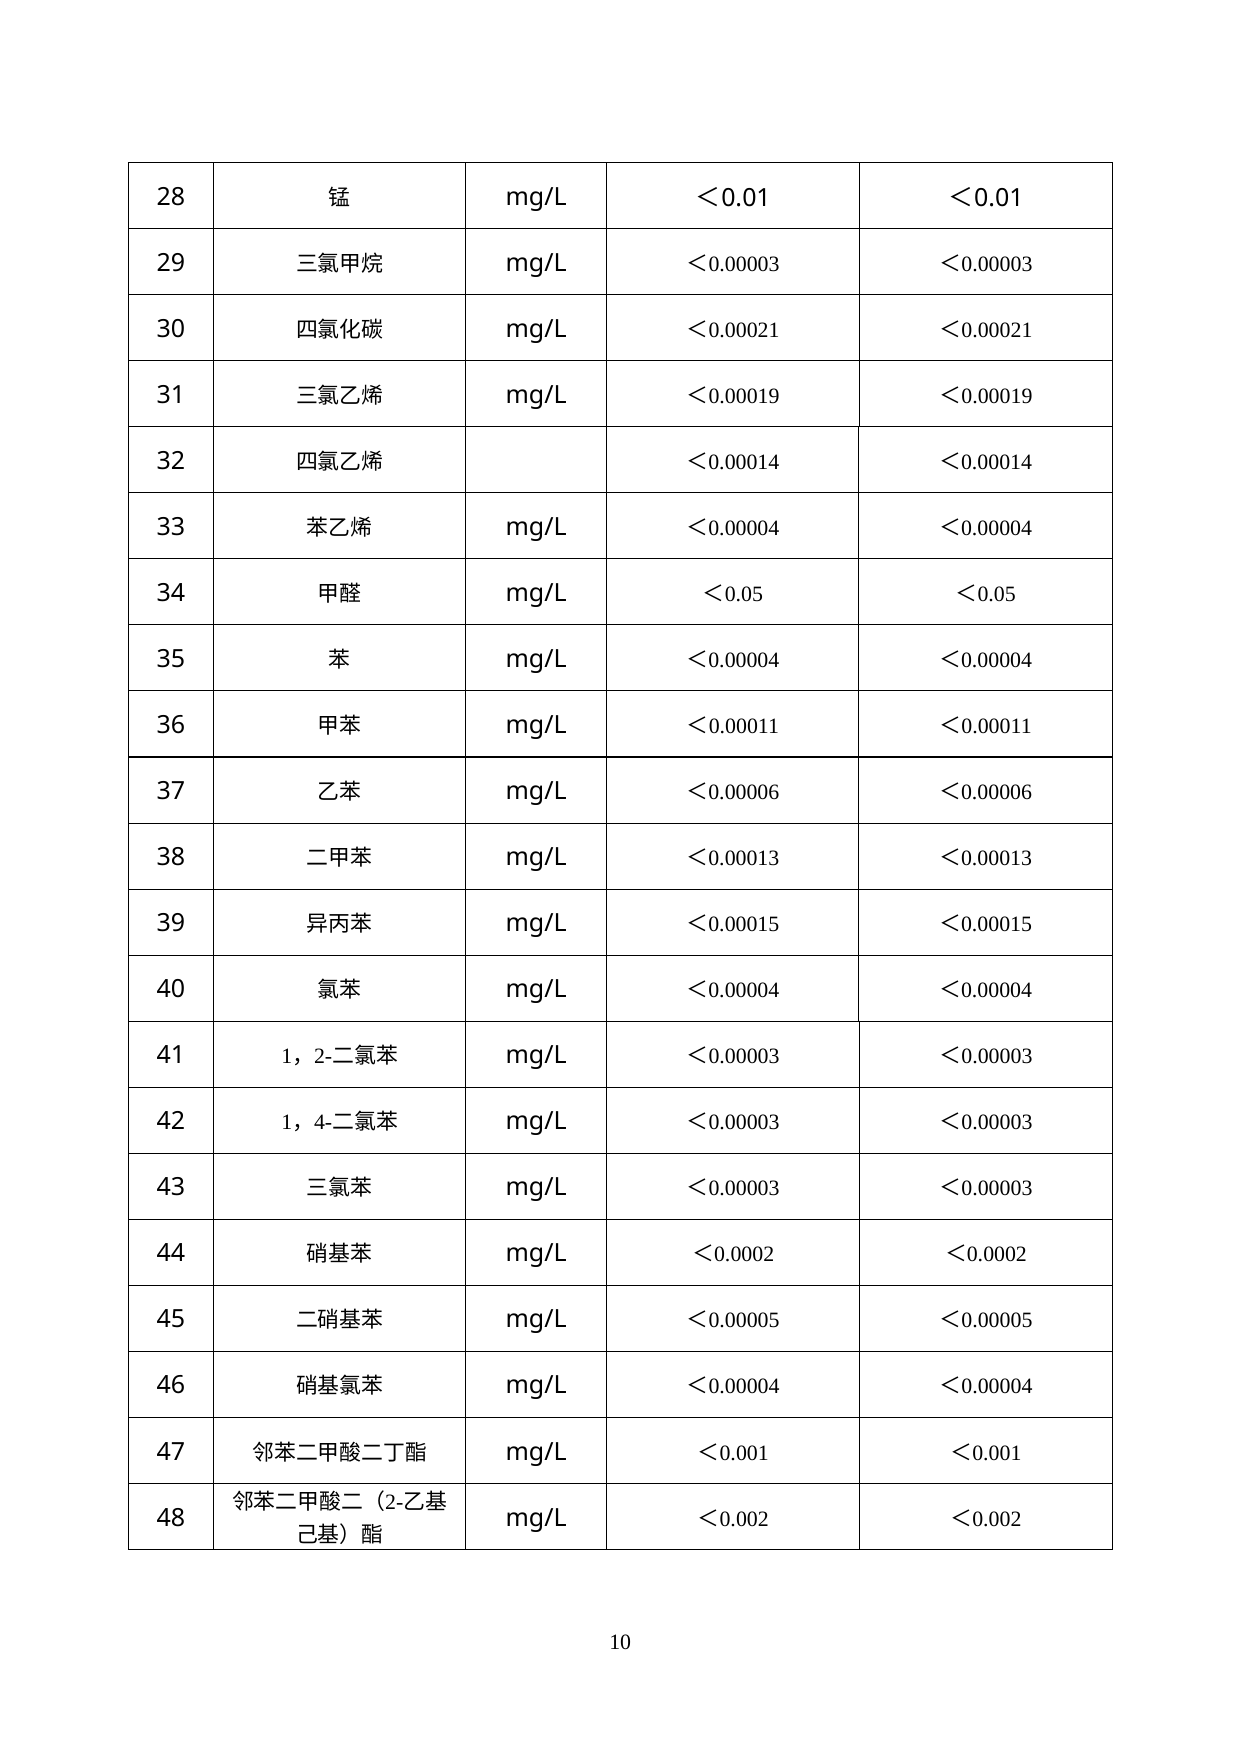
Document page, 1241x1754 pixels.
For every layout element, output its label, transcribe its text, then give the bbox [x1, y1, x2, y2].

table_cell mg/L [466, 1154, 606, 1219]
table_cell ＜0.00004 [859, 493, 1112, 558]
table_cell mg/L [466, 1220, 606, 1285]
table_cell ＜0.00004 [859, 625, 1112, 690]
table_cell 43 [129, 1154, 213, 1219]
table_cell mg/L [466, 1484, 606, 1549]
table_cell ＜0.002 [607, 1484, 859, 1549]
table_cell 甲醛 [214, 559, 465, 624]
table_cell 四氯化碳 [214, 295, 465, 360]
table_cell mg/L [466, 1088, 606, 1153]
table_cell mg/L [466, 625, 606, 690]
table_cell ＜0.00004 [860, 1352, 1112, 1417]
table_cell 锰 [214, 163, 465, 228]
table_cell mg/L [466, 956, 606, 1021]
table_cell ＜0.002 [860, 1484, 1112, 1549]
table_cell ＜0.00003 [860, 1022, 1112, 1087]
table_cell ＜0.00003 [607, 1154, 859, 1219]
table_cell mg/L [466, 1418, 606, 1483]
table_cell 34 [129, 559, 213, 624]
table_cell ＜0.00014 [607, 427, 858, 492]
table_cell ＜0.001 [860, 1418, 1112, 1483]
table_cell 39 [129, 890, 213, 954]
table_cell 29 [129, 229, 213, 294]
table_cell 47 [129, 1418, 213, 1483]
table_cell 二硝基苯 [214, 1286, 465, 1351]
table_cell 甲苯 [214, 691, 465, 756]
table_cell mg/L [466, 1286, 606, 1351]
table_cell ＜0.00019 [860, 361, 1112, 426]
table_cell ＜0.00013 [607, 824, 858, 888]
table_cell ＜0.00004 [607, 493, 858, 558]
table_cell ＜0.00003 [860, 1154, 1112, 1219]
table_cell ＜0.00015 [607, 890, 858, 954]
table_cell ＜0.05 [607, 559, 858, 624]
table_cell ＜0.0002 [607, 1220, 859, 1285]
table_cell 硝基苯 [214, 1220, 465, 1285]
table_cell 28 [129, 163, 213, 228]
table_cell [466, 427, 606, 492]
table_cell ＜0.00021 [607, 295, 859, 360]
table_cell mg/L [466, 890, 606, 954]
table_cell ＜0.00003 [860, 1088, 1112, 1153]
table_cell 42 [129, 1088, 213, 1153]
table_cell 四氯乙烯 [214, 427, 465, 492]
table_cell mg/L [466, 493, 606, 558]
table_cell 35 [129, 625, 213, 690]
table_cell ＜0.00003 [607, 1022, 859, 1087]
table_cell 40 [129, 956, 213, 1021]
table_cell 氯苯 [214, 956, 465, 1021]
table_cell ＜0.01 [607, 163, 859, 228]
table_cell 44 [129, 1220, 213, 1285]
table_cell 异丙苯 [214, 890, 465, 954]
table_cell ＜0.00006 [607, 758, 858, 822]
table_cell 1，4-二氯苯 [214, 1088, 465, 1153]
table_cell mg/L [466, 1022, 606, 1087]
table_cell 三氯乙烯 [214, 361, 465, 426]
table_cell 30 [129, 295, 213, 360]
table_cell mg/L [466, 691, 606, 756]
table_cell ＜0.001 [607, 1418, 859, 1483]
table_cell 36 [129, 691, 213, 756]
table_cell ＜0.00004 [607, 956, 858, 1021]
table_cell ＜0.00011 [859, 691, 1112, 756]
table_cell ＜0.00015 [859, 890, 1112, 954]
table_cell ＜0.00003 [607, 229, 859, 294]
table_cell ＜0.00003 [860, 229, 1112, 294]
table_cell mg/L [466, 758, 606, 822]
table_cell 二甲苯 [214, 824, 465, 888]
table_cell 三氯苯 [214, 1154, 465, 1219]
table_cell ＜0.00006 [859, 758, 1112, 822]
table_cell 1，2-二氯苯 [214, 1022, 465, 1087]
table_cell 邻苯二甲酸二（2-乙基己基）酯 [214, 1484, 465, 1549]
table_cell 45 [129, 1286, 213, 1351]
table_cell ＜0.00013 [859, 824, 1112, 888]
table_cell ＜0.00004 [859, 956, 1112, 1021]
table_cell ＜0.00004 [607, 1352, 859, 1417]
table_cell 邻苯二甲酸二丁酯 [214, 1418, 465, 1483]
table_cell 46 [129, 1352, 213, 1417]
table_cell 31 [129, 361, 213, 426]
table_cell 41 [129, 1022, 213, 1087]
table_cell ＜0.01 [860, 163, 1112, 228]
table_cell ＜0.00005 [607, 1286, 859, 1351]
table_cell 48 [129, 1484, 213, 1549]
table_cell ＜0.00003 [607, 1088, 859, 1153]
table_cell mg/L [466, 361, 606, 426]
table_cell ＜0.00011 [607, 691, 858, 756]
table_cell mg/L [466, 163, 606, 228]
table_cell mg/L [466, 559, 606, 624]
table_cell 硝基氯苯 [214, 1352, 465, 1417]
table_cell mg/L [466, 229, 606, 294]
table_cell 乙苯 [214, 758, 465, 822]
table_cell 38 [129, 824, 213, 888]
table_cell ＜0.00021 [860, 295, 1112, 360]
table_cell ＜0.0002 [860, 1220, 1112, 1285]
table_cell ＜0.05 [859, 559, 1112, 624]
table_cell mg/L [466, 1352, 606, 1417]
table_cell 苯 [214, 625, 465, 690]
table_cell mg/L [466, 824, 606, 888]
table_cell 苯乙烯 [214, 493, 465, 558]
table_cell ＜0.00019 [607, 361, 859, 426]
table_cell mg/L [466, 295, 606, 360]
table_cell 三氯甲烷 [214, 229, 465, 294]
table_cell ＜0.00004 [607, 625, 858, 690]
table_cell ＜0.00005 [860, 1286, 1112, 1351]
table_cell ＜0.00014 [859, 427, 1112, 492]
table_cell 32 [129, 427, 213, 492]
table_cell 33 [129, 493, 213, 558]
table_cell 37 [129, 758, 213, 822]
